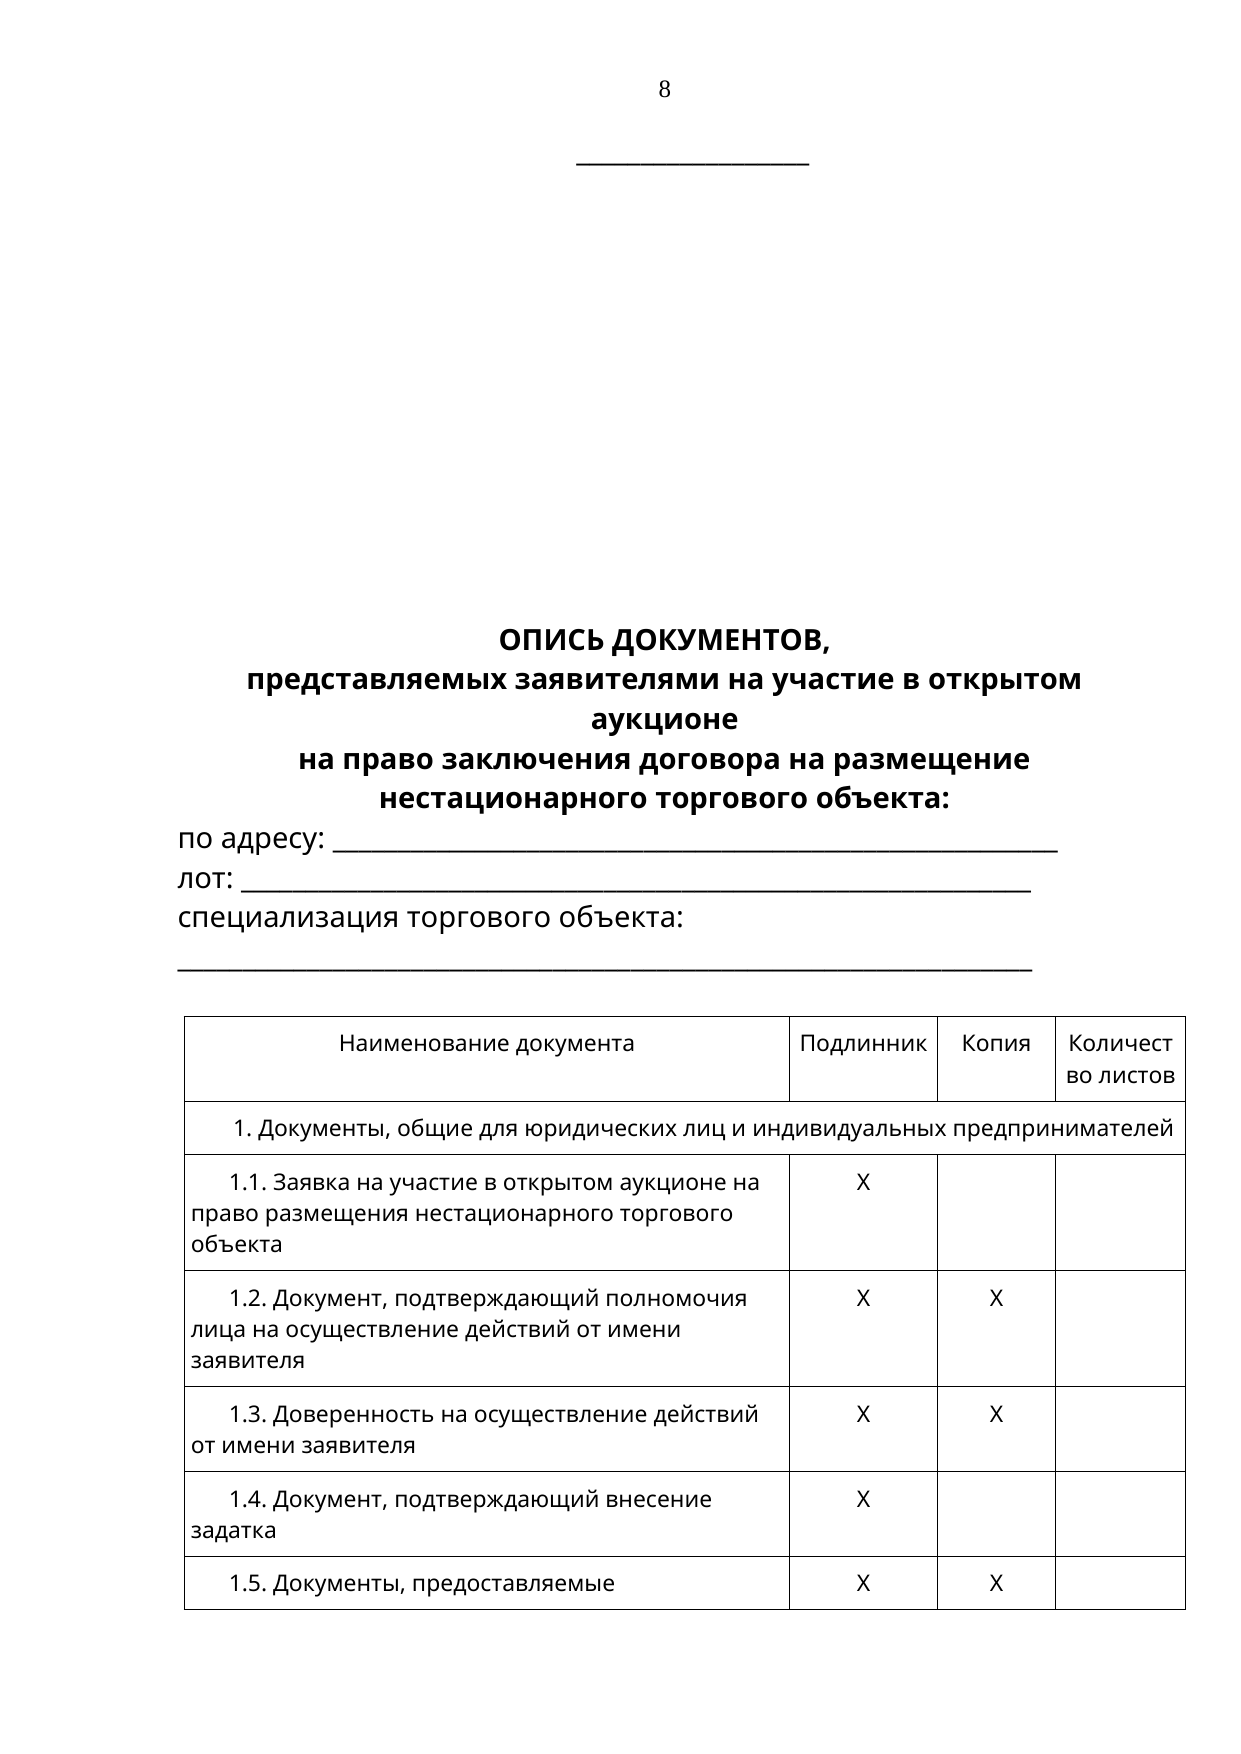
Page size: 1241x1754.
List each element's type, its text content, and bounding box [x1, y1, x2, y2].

text лот: _____________________________________________________________ [177, 857, 1152, 897]
text __________________ [177, 131, 1152, 169]
table_cell [1056, 1387, 1185, 1471]
text нестационарного торгового объекта: [177, 778, 1152, 817]
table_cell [185, 1557, 789, 1609]
table_cell 1.4. Документ, подтверждающий внесение задатка [185, 1472, 789, 1556]
table_cell X [790, 1155, 937, 1270]
table_cell 1.3. Доверенность на осуществление действий от имени заявителя [185, 1387, 789, 1471]
table_cell [1056, 1472, 1185, 1556]
table_header Подлинник [790, 1017, 937, 1101]
table_cell X [938, 1387, 1055, 1471]
text на право заключения договора на размещение [177, 738, 1152, 778]
table_cell Х [938, 1271, 1055, 1386]
table_cell [938, 1472, 1055, 1556]
text по адресу: ________________________________________________________ [177, 817, 1152, 857]
table_cell 1. Документы, общие для юридических лиц и индивидуальных предпринимателей [185, 1102, 1185, 1154]
table_cell Х [938, 1557, 1055, 1609]
text __________________________________________________________________ [177, 936, 1152, 976]
text специализация торгового объекта: [177, 897, 1152, 936]
table_cell Х [790, 1271, 937, 1386]
text представляемых заявителями на участие в открытом аукционе [177, 658, 1152, 738]
text ОПИСЬ ДОКУМЕНТОВ, [177, 619, 1152, 658]
table_cell [1056, 1271, 1185, 1386]
table_cell 1.2. Документ, подтверждающий полномочия лица на осуществление действий от имени заявителя [185, 1271, 789, 1386]
table_header Количество листов [1056, 1017, 1185, 1101]
table_cell Х [790, 1557, 937, 1609]
table_cell [938, 1155, 1055, 1270]
table_header Наименование документа [185, 1017, 789, 1101]
table_cell 1.1. Заявка на участие в открытом аукционе на право размещения нестационарного торгового объекта [185, 1155, 789, 1270]
table_cell [1056, 1557, 1185, 1609]
table_cell Х [790, 1387, 937, 1471]
table_header Копия [938, 1017, 1055, 1101]
table_cell X [790, 1472, 937, 1556]
table_cell [1056, 1155, 1185, 1270]
